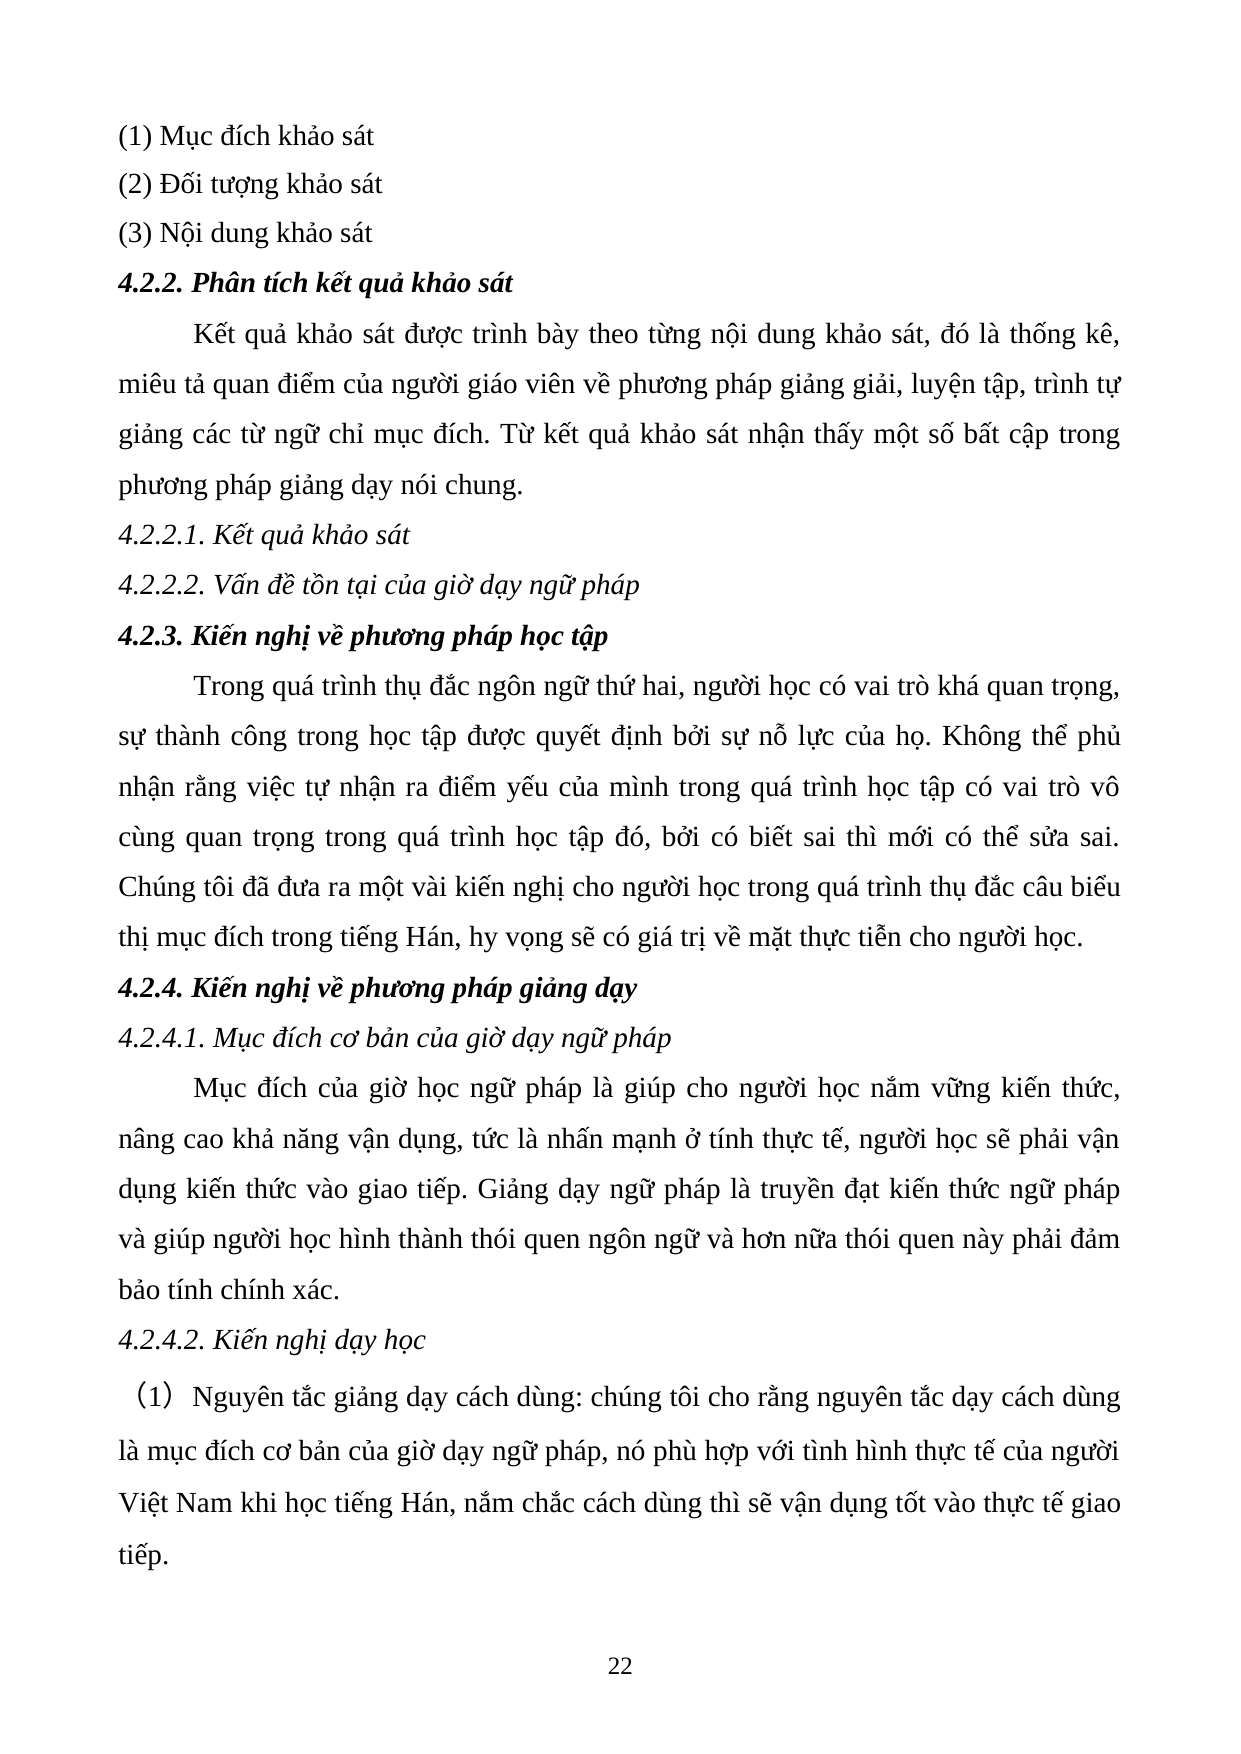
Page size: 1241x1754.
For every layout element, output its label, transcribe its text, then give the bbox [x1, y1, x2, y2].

text 4.2.4.1. Mục đích cơ bản của giờ dạy ngữ pháp [118, 1020, 1122, 1054]
text 4.2.4.2. Kiến nghị dạy học [118, 1322, 1122, 1356]
text (3) Nội dung khảo sát [118, 215, 1122, 249]
text Mục đích của giờ học ngữ pháp là giúp cho người học nắm vững kiến thức, nâng cao khả năng vận dụng, tức là nhấn mạnh ở tính thực tế, người học sẽ phải vận dụng kiến thức vào giao tiếp. Giảng dạy ngữ pháp là truyền đạt kiến thức ngữ pháp và giúp người học hình thành thói quen ngôn ngữ và hơn nữa thói quen này phải đảm bảo tính chính xác. [118, 1071, 1122, 1305]
text 4.2.2. Phân tích kết quả khảo sát [118, 266, 1122, 299]
text 4.2.2.2. Vấn đề tồn tại của giờ dạy ngữ pháp [118, 567, 1122, 601]
text 4.2.3. Kiến nghị về phương pháp học tập [118, 618, 1122, 651]
text (2) Đối tượng khảo sát [118, 167, 1122, 200]
text （1）Nguyên tắc giảng dạy cách dùng: chúng tôi cho rằng nguyên tắc dạy cách dùng là mục đích cơ bản của giờ dạy ngữ pháp, nó phù hợp với tình hình thực tế của người Việt Nam khi học tiếng Hán, nắm chắc cách dùng thì sẽ vận dụng tốt vào thực tế giao tiếp. [118, 1372, 1122, 1571]
text 4.2.2.1. Kết quả khảo sát [118, 517, 1122, 551]
text Trong quá trình thụ đắc ngôn ngữ thứ hai, người học có vai trò khá quan trọng, sự thành công trong học tập được quyết định bởi sự nỗ lực của họ. Không thể phủ nhận rằng việc tự nhận ra điểm yếu của mình trong quá trình học tập có vai trò vô cùng quan trọng trong quá trình học tập đó, bởi có biết sai thì mới có thể sửa sai. Chúng tôi đã đưa ra một vài kiến nghị cho người học trong quá trình thụ đắc câu biểu thị mục đích trong tiếng Hán, hy vọng sẽ có giá trị về mặt thực tiễn cho người học. [118, 668, 1122, 953]
text 4.2.4. Kiến nghị về phương pháp giảng dạy [118, 970, 1122, 1003]
text (1) Mục đích khảo sát [118, 118, 1122, 152]
text Kết quả khảo sát được trình bày theo từng nội dung khảo sát, đó là thống kê, miêu tả quan điểm của người giáo viên về phương pháp giảng giải, luyện tập, trình tự giảng các từ ngữ chỉ mục đích. Từ kết quả khảo sát nhận thấy một số bất cập trong phương pháp giảng dạy nói chung. [118, 316, 1122, 500]
